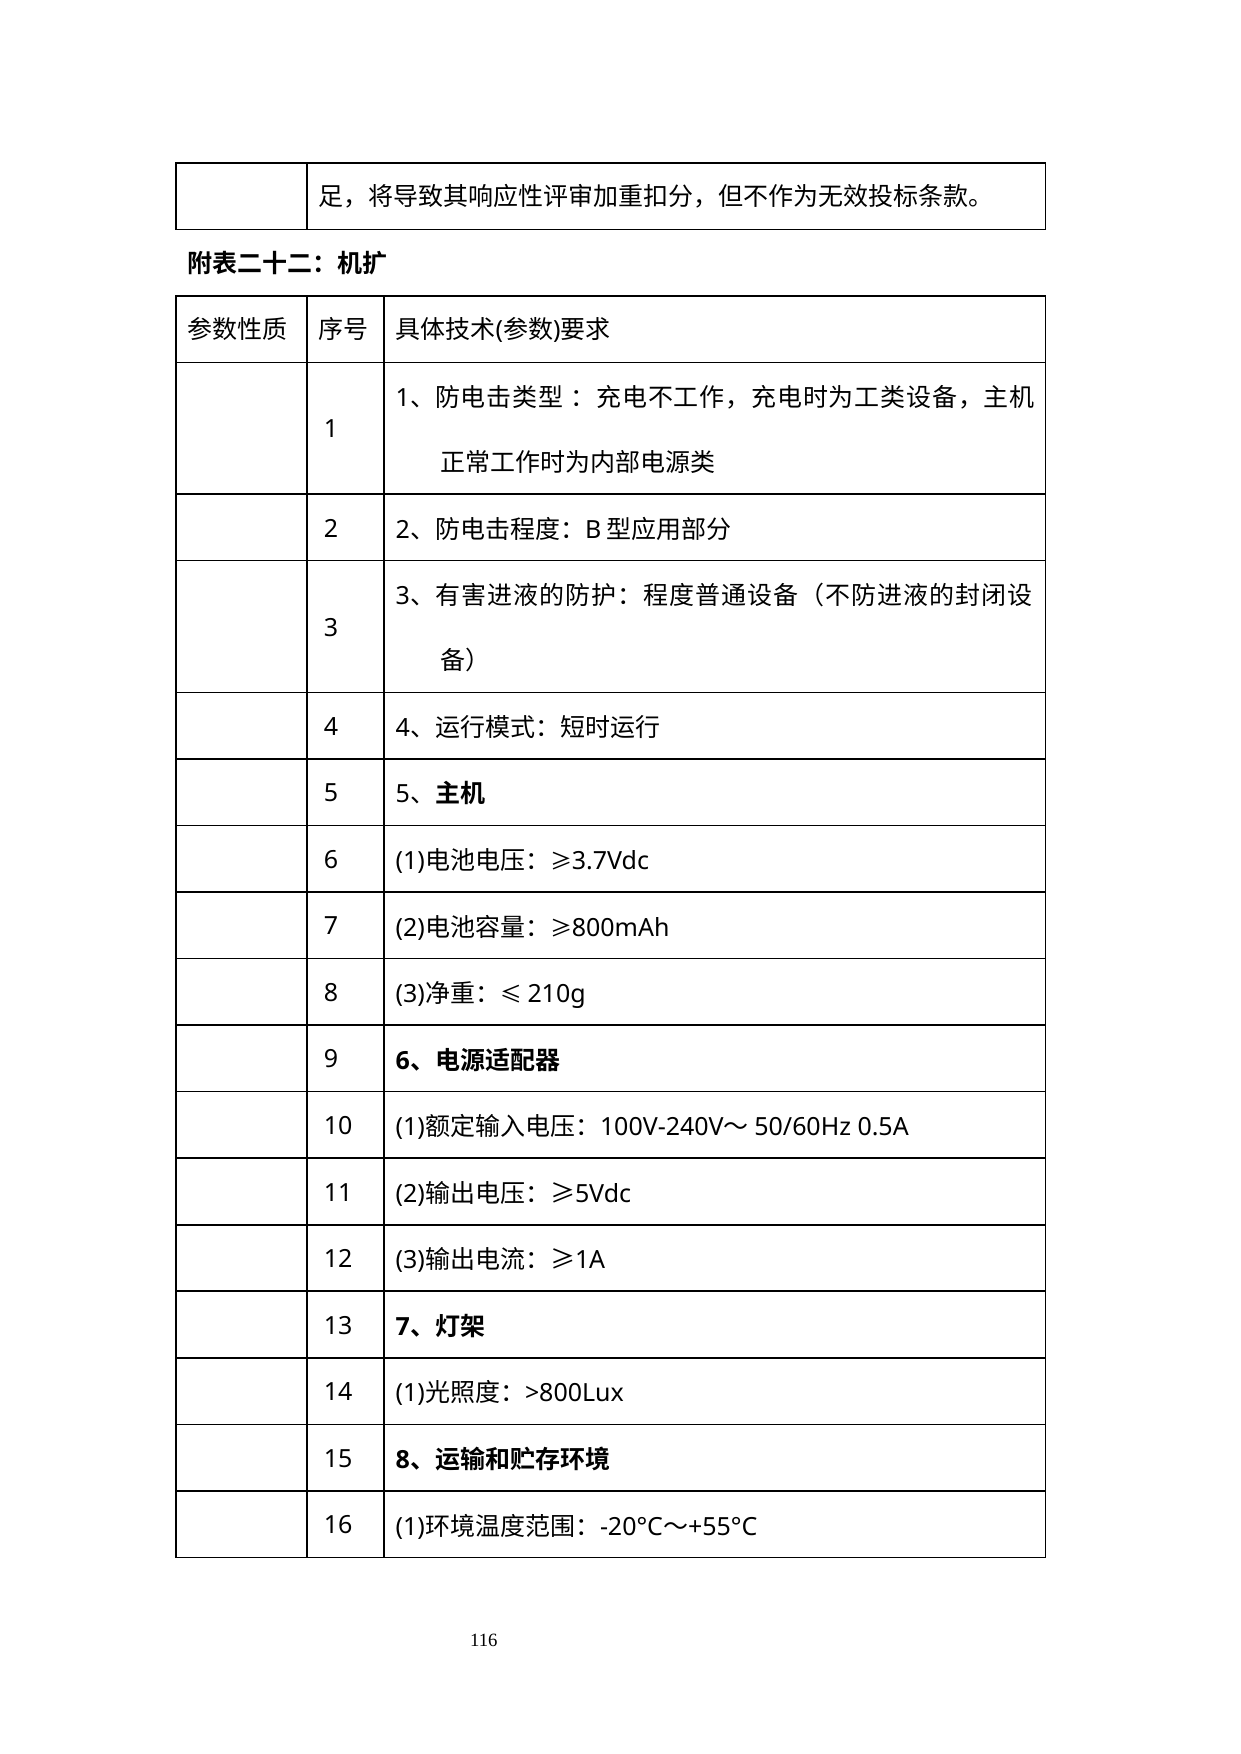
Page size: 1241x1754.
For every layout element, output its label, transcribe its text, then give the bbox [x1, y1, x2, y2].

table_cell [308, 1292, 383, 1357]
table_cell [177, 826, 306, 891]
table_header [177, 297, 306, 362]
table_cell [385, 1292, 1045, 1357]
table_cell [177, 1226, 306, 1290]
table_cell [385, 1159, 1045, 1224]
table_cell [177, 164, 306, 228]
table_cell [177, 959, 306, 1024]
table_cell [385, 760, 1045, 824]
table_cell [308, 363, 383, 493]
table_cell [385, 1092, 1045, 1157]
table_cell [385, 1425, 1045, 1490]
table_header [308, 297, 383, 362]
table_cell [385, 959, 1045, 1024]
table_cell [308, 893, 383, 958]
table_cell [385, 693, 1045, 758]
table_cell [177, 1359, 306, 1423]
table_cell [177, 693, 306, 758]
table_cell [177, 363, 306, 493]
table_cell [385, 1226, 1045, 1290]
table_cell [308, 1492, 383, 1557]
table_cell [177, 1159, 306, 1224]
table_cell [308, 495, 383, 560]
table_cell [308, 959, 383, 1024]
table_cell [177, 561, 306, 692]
text 附表二十二：机扩 [187, 230, 1053, 295]
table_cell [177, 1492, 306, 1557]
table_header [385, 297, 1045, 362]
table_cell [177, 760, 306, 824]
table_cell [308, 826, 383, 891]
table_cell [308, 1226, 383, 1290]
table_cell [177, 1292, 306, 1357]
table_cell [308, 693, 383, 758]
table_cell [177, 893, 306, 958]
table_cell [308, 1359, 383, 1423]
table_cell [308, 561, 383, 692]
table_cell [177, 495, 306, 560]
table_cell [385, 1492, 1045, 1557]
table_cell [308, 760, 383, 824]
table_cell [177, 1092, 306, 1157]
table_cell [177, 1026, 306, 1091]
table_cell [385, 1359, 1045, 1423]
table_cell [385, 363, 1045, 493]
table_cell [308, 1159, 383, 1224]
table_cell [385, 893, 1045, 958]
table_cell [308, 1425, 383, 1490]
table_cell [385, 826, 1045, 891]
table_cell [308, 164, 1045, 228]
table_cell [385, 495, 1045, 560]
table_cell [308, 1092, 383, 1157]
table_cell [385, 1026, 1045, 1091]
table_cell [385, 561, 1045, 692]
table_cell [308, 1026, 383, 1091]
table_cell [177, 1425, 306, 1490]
